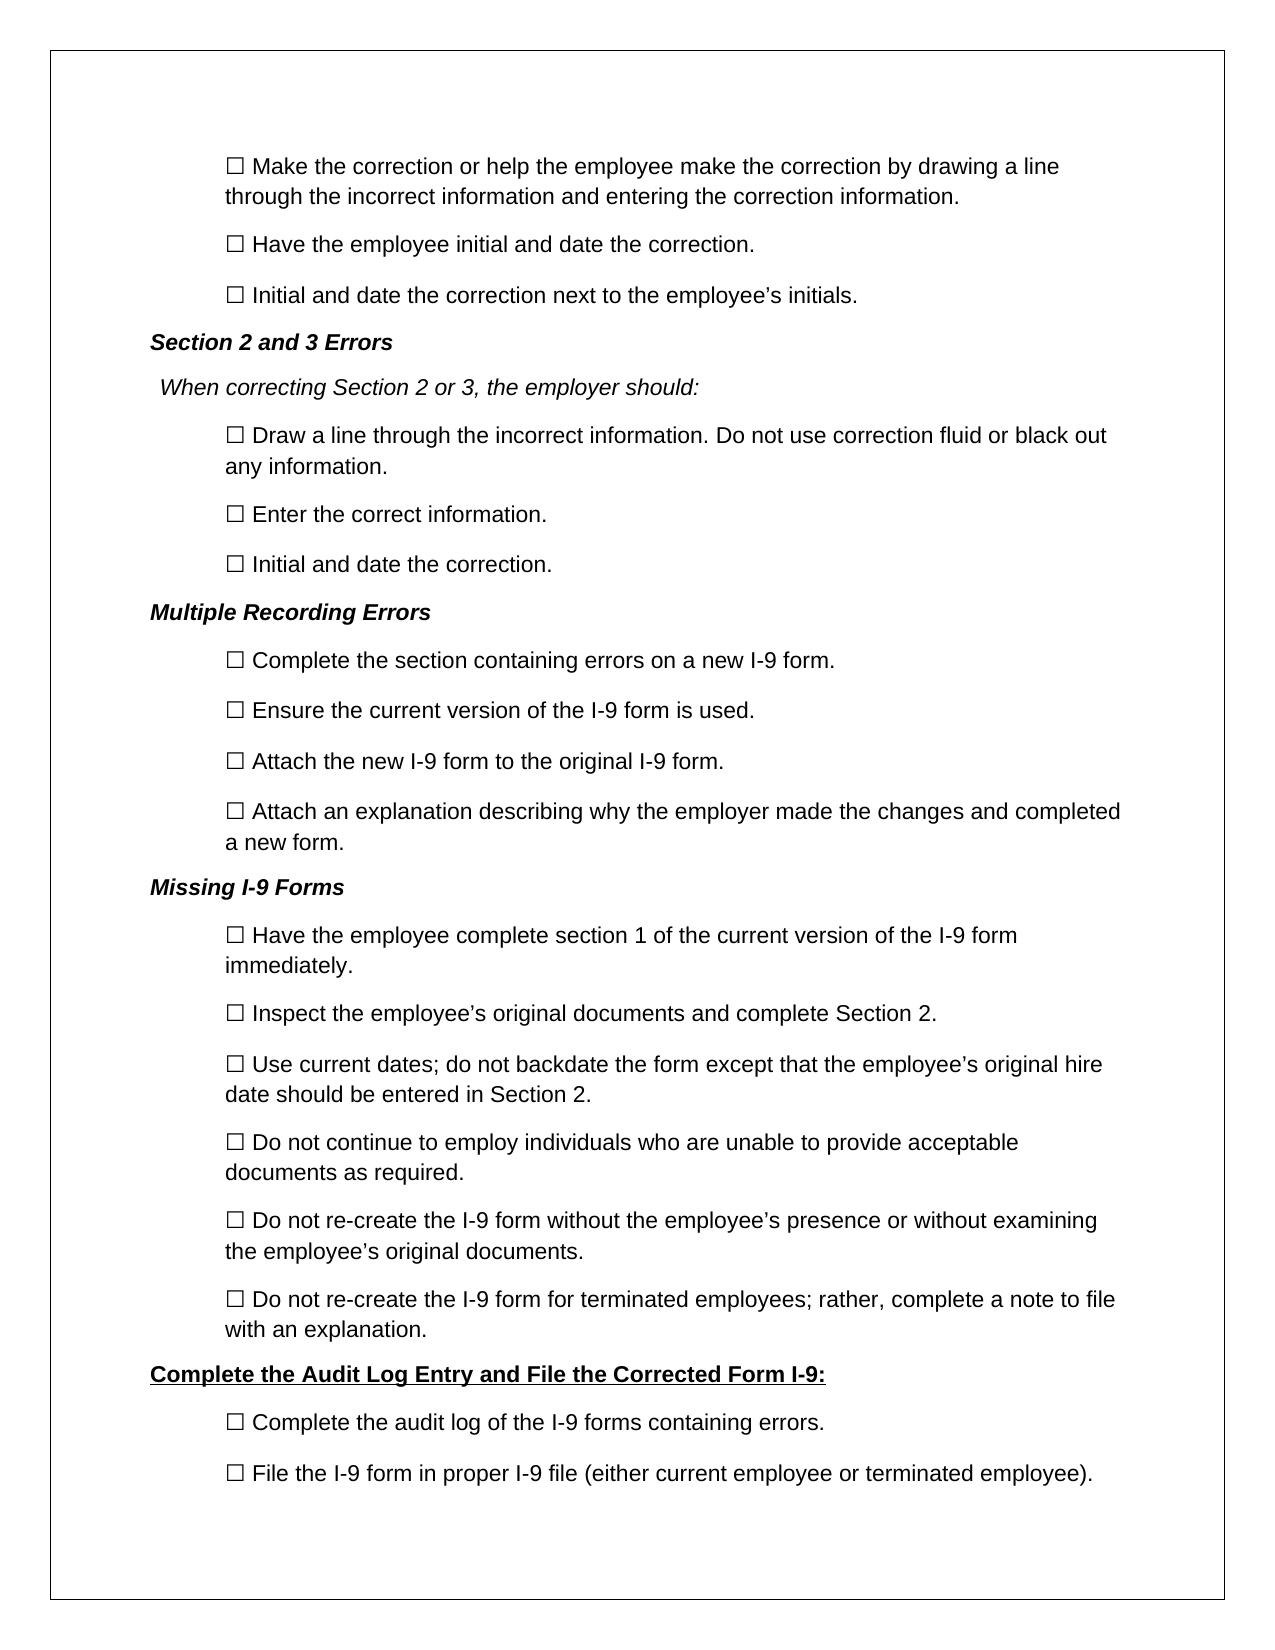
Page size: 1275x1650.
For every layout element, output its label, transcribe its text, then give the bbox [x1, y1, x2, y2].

text Complete the Audit Log Entry and File the Corrected Form I-9: [150, 1361, 1125, 1388]
text Inspect the employee’s original documents and complete Section 2. [225, 997, 1125, 1028]
text Initial and date the correction next to the employee’s initials. [225, 279, 1125, 310]
text Multiple Recording Errors [150, 599, 1125, 625]
text Missing I-9 Forms [150, 873, 1125, 900]
text Attach an explanation describing why the employer made the changes and completed a new form. [225, 795, 1125, 855]
text Use current dates; do not backdate the form except that the employee’s original hire date should be entered in Section 2. [225, 1047, 1125, 1107]
text Ensure the current version of the I-9 form is used. [225, 694, 1125, 726]
text Have the employee initial and date the correction. [225, 228, 1125, 260]
text When correcting Section 2 or 3, the employer should: [159, 374, 1125, 401]
text Do not re-create the I-9 form for terminated employees; rather, complete a note to file with an explanation. [225, 1283, 1125, 1342]
text Do not re-create the I-9 form without the employee’s presence or without examining the employee’s original documents. [225, 1204, 1125, 1264]
text Section 2 and 3 Errors [150, 329, 1125, 356]
text Enter the correct information. [225, 498, 1125, 529]
text Have the employee complete section 1 of the current version of the I-9 form immediately. [225, 919, 1125, 978]
text Initial and date the correction. [225, 548, 1125, 579]
text Draw a line through the incorrect information. Do not use correction fluid or black out any information. [225, 419, 1125, 479]
text Make the correction or help the employee make the correction by drawing a line through the incorrect information and entering the correction information. [225, 150, 1125, 210]
text Complete the section containing errors on a new I-9 form. [225, 644, 1125, 675]
text Do not continue to employ individuals who are unable to provide acceptable documents as required. [225, 1126, 1125, 1186]
text File the I-9 form in proper I-9 file (either current employee or terminated employee). [225, 1457, 1125, 1488]
text Attach the new I-9 form to the original I-9 form. [225, 745, 1125, 776]
text Complete the audit log of the I-9 forms containing errors. [225, 1406, 1125, 1438]
